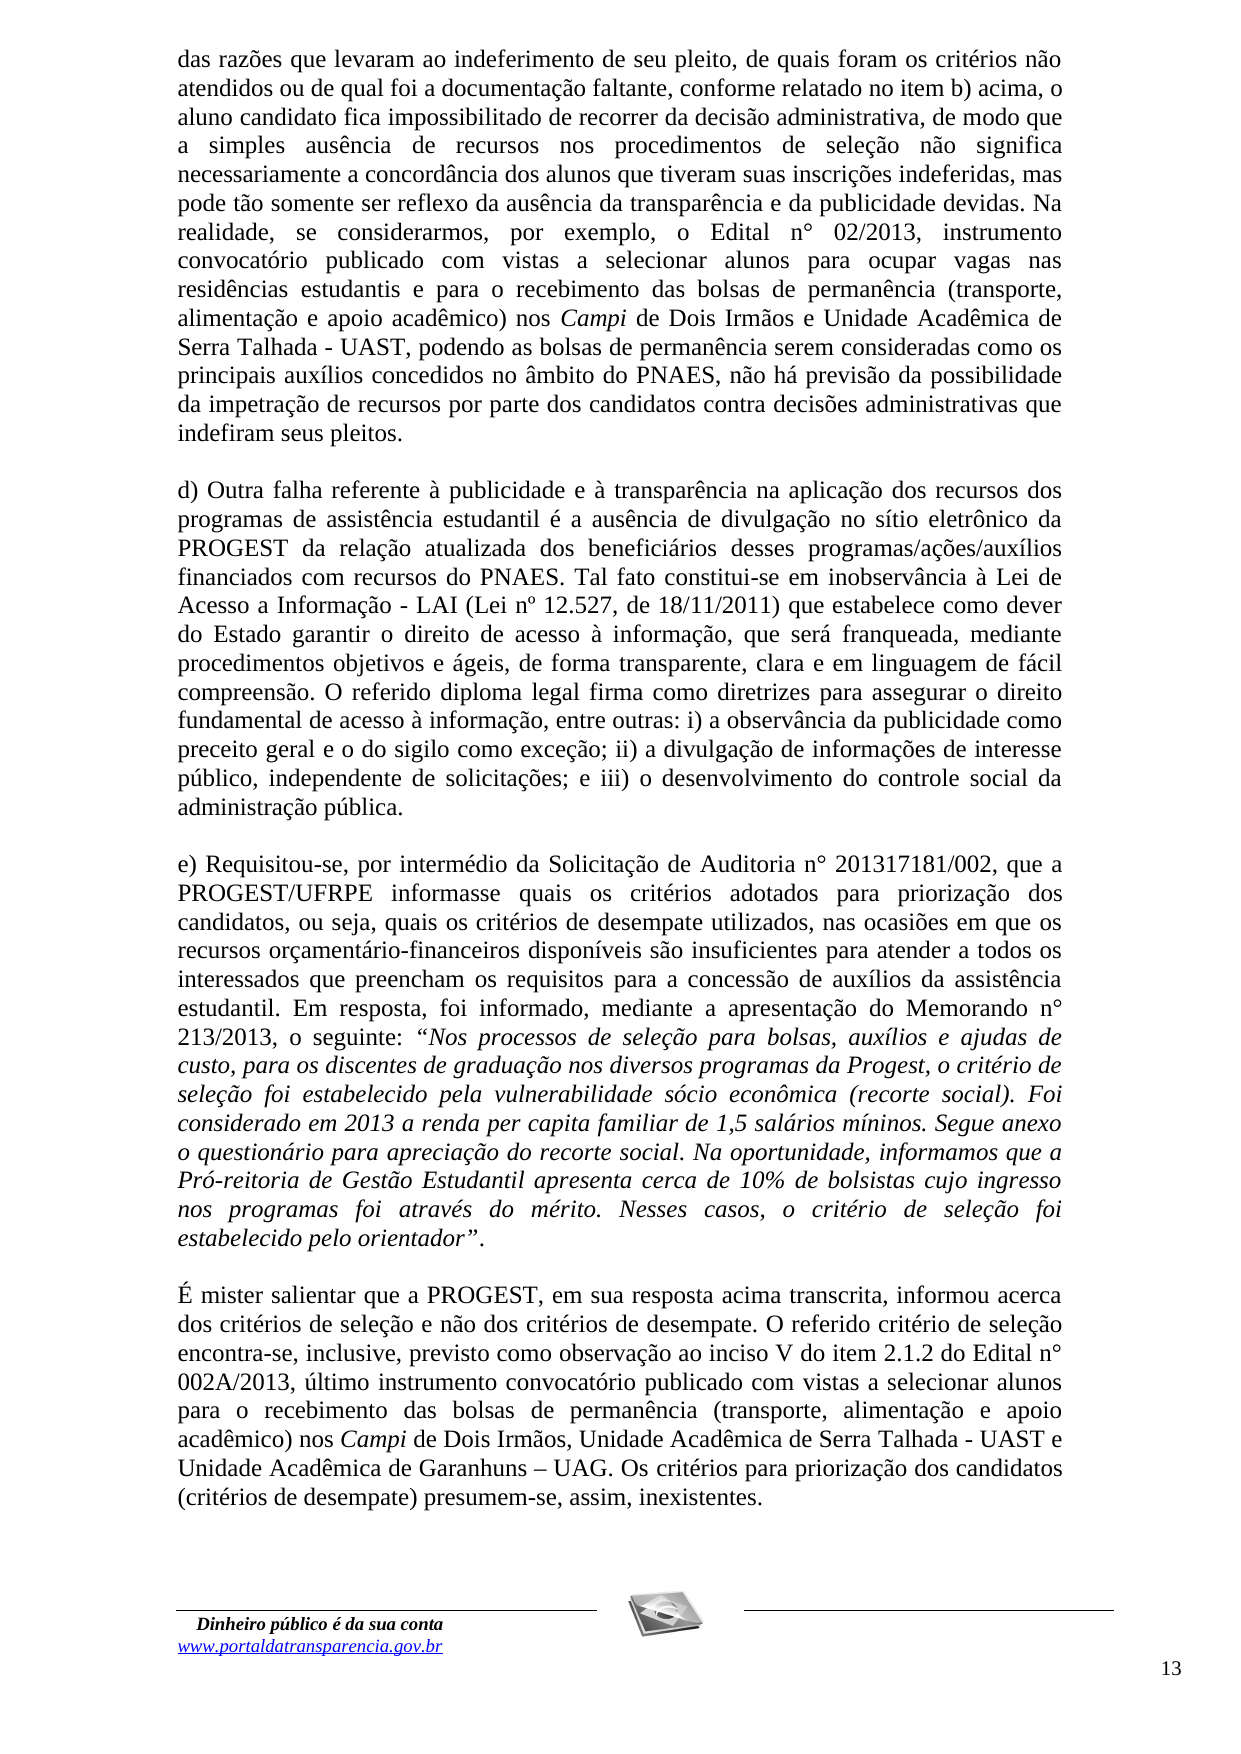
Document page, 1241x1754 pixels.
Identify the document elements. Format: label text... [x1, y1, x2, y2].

picture [600, 1581, 737, 1644]
text É mister salientar que a PROGEST, em sua resposta acima transcrita, informou acerca dos critérios de seleção e não dos critérios de desempate. O referido critério de seleção encontra-se, inclusive, previsto como observação ao inciso V do item 2.1.2 do Edital n° 002A/2013, último instrumento convocatório publicado com vistas a selecionar alunos para o recebimento das bolsas de permanência (transporte, alimentação e apoio acadêmico) nos Campi de Dois Irmãos, Unidade Acadêmica de Serra Talhada - UAST e Unidade Acadêmica de Garanhuns – UAG. Os critérios para priorização dos candidatos (critérios de desempate) presumem-se, assim, inexistentes. [177, 1281, 1063, 1511]
text d) Outra falha referente à publicidade e à transparência na aplicação dos recursos dos programas de assistência estudantil é a ausência de divulgação no sítio eletrônico da PROGEST da relação atualizada dos beneficiários desses programas/ações/auxílios financiados com recursos do PNAES. Tal fato constitui-se em inobservância à Lei de Acesso a Informação - LAI (Lei nº 12.527, de 18/11/2011) que estabelece como dever do Estado garantir o direito de acesso à informação, que será franqueada, mediante procedimentos objetivos e ágeis, de forma transparente, clara e em linguagem de fácil compreensão. O referido diploma legal firma como diretrizes para assegurar o direito fundamental de acesso à informação, entre outras: i) a observância da publicidade como preceito geral e o do sigilo como exceção; ii) a divulgação de informações de interesse público, independente de solicitações; e iii) o desenvolvimento do controle social da administração pública. [177, 476, 1063, 821]
text e) Requisitou-se, por intermédio da Solicitação de Auditoria n° 201317181/002, que a PROGEST/UFRPE informasse quais os critérios adotados para priorização dos candidatos, ou seja, quais os critérios de desempate utilizados, nas ocasiões em que os recursos orçamentário-financeiros disponíveis são insuficientes para atender a todos os interessados que preencham os requisitos para a concessão de auxílios da assistência estudantil. Em resposta, foi informado, mediante a apresentação do Memorando n° 213/2013, o seguinte: “Nos processos de seleção para bolsas, auxílios e ajudas de custo, para os discentes de graduação nos diversos programas da Progest, o critério de seleção foi estabelecido pela vulnerabilidade sócio econômica (recorte social). Foi considerado em 2013 a renda per capita familiar de 1,5 salários míninos. Segue anexo o questionário para apreciação do recorte social. Na oportunidade, informamos que a Pró-reitoria de Gestão Estudantil apresenta cerca de 10% de bolsistas cujo ingresso nos programas foi através do mérito. Nesses casos, o critério de seleção foi estabelecido pelo orientador”. [177, 849, 1063, 1252]
